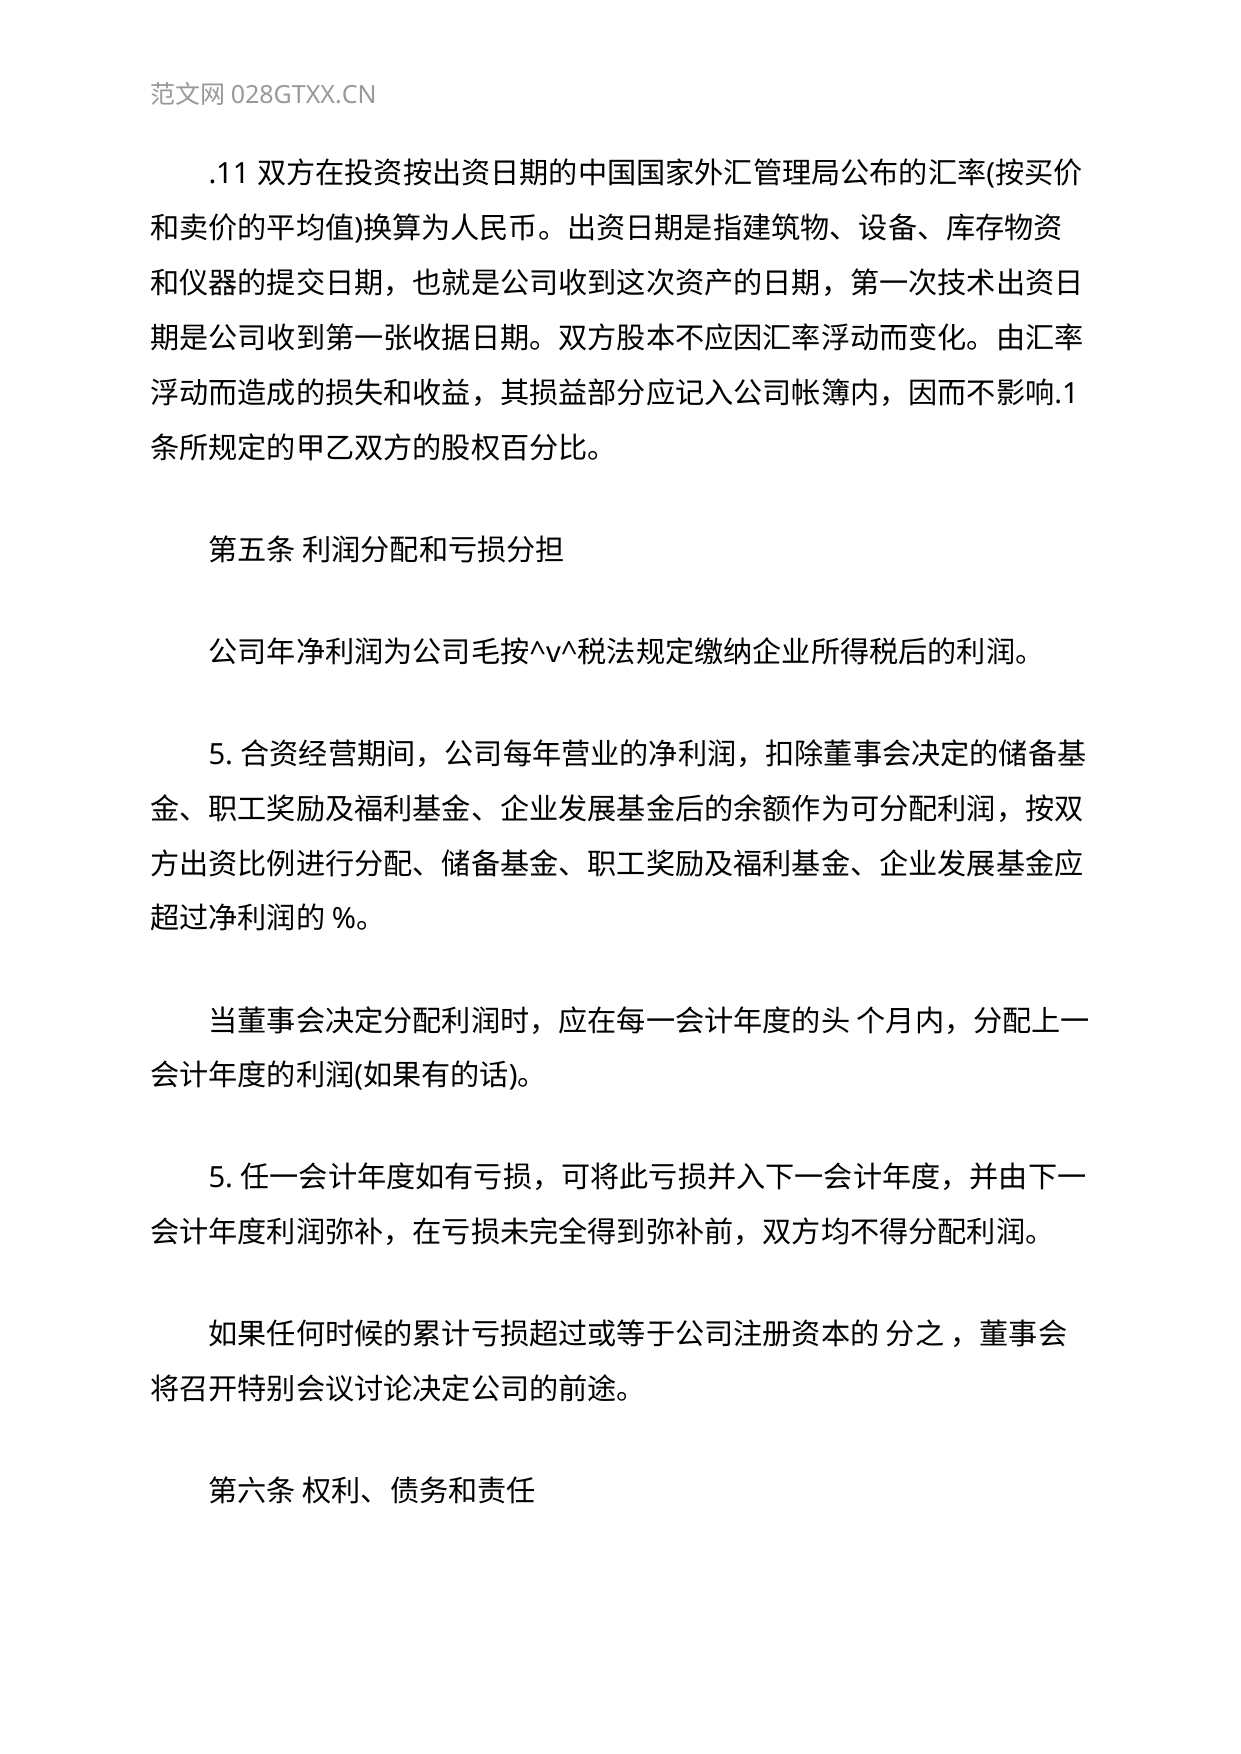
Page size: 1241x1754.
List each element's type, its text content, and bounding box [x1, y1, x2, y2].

text 5. 任一会计年度如有亏损，可将此亏损并入下一会计年度，并由下一会计年度利润弥补，在亏损未完全得到弥补前，双方均不得分配利润。 [150, 1154, 1090, 1251]
text 第六条 权利、债务和责任 [150, 1467, 1090, 1510]
text 第五条 利润分配和亏损分担 [150, 527, 1090, 569]
text 5. 合资经营期间，公司每年营业的净利润，扣除董事会决定的储备基金、职工奖励及福利基金、企业发展基金后的余额作为可分配利润，按双方出资比例进行分配、储备基金、职工奖励及福利基金、企业发展基金应超过净利润的 %。 [150, 730, 1090, 937]
text 当董事会决定分配利润时，应在每一会计年度的头 个月内，分配上一会计年度的利润(如果有的话)。 [150, 997, 1090, 1094]
text .11 双方在投资按出资日期的中国国家外汇管理局公布的汇率(按买价和卖价的平均值)换算为人民币。出资日期是指建筑物、设备、库存物资和仪器的提交日期，也就是公司收到这次资产的日期，第一次技术出资日期是公司收到第一张收据日期。双方股本不应因汇率浮动而变化。由汇率浮动而造成的损失和收益，其损益部分应记入公司帐簿内，因而不影响.1条所规定的甲乙双方的股权百分比。 [150, 150, 1090, 467]
text 公司年净利润为公司毛按^v^税法规定缴纳企业所得税后的利润。 [150, 628, 1090, 671]
text 如果任何时候的累计亏损超过或等于公司注册资本的 分之 ，董事会将召开特别会议讨论决定公司的前途。 [150, 1311, 1090, 1408]
